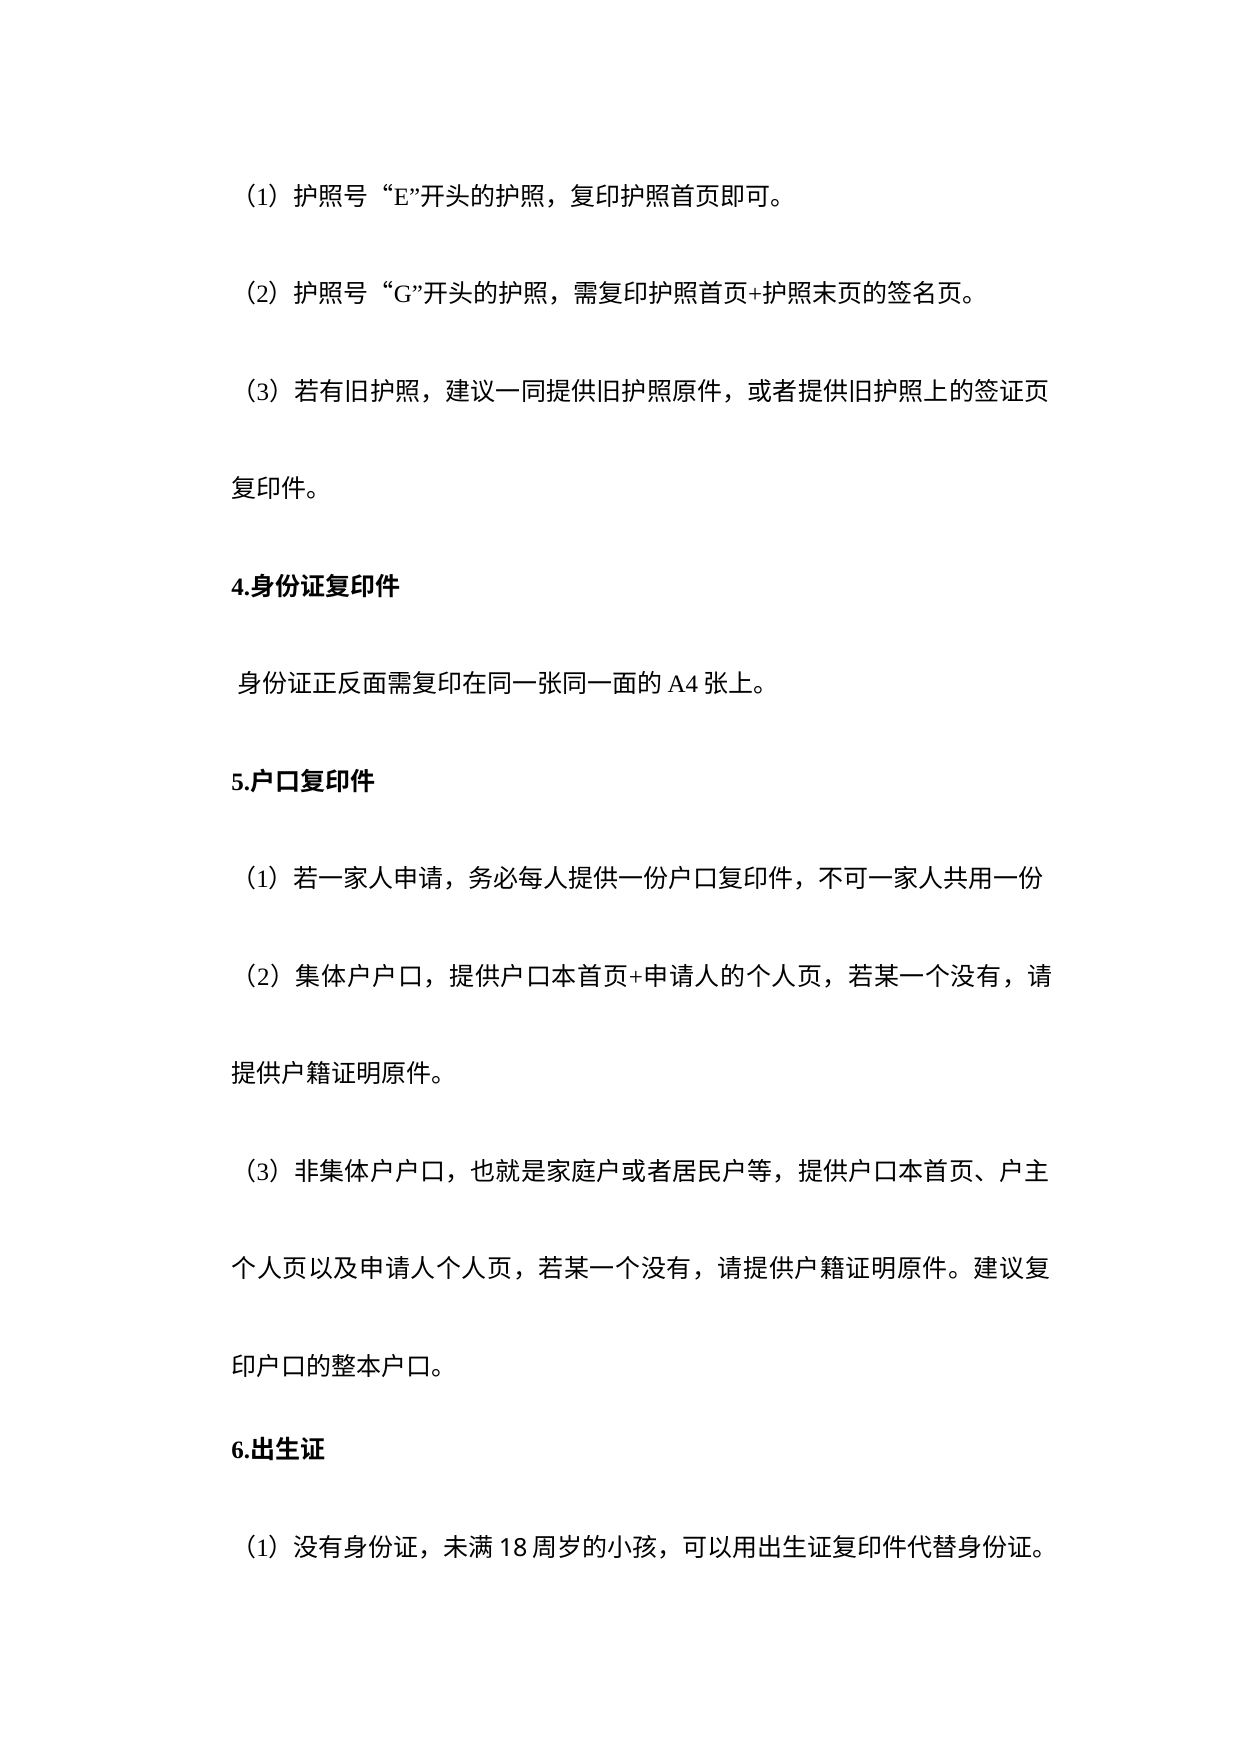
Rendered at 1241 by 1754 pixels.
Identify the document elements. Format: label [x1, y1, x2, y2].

list [231, 162, 1053, 1397]
list [231, 1415, 1053, 1578]
